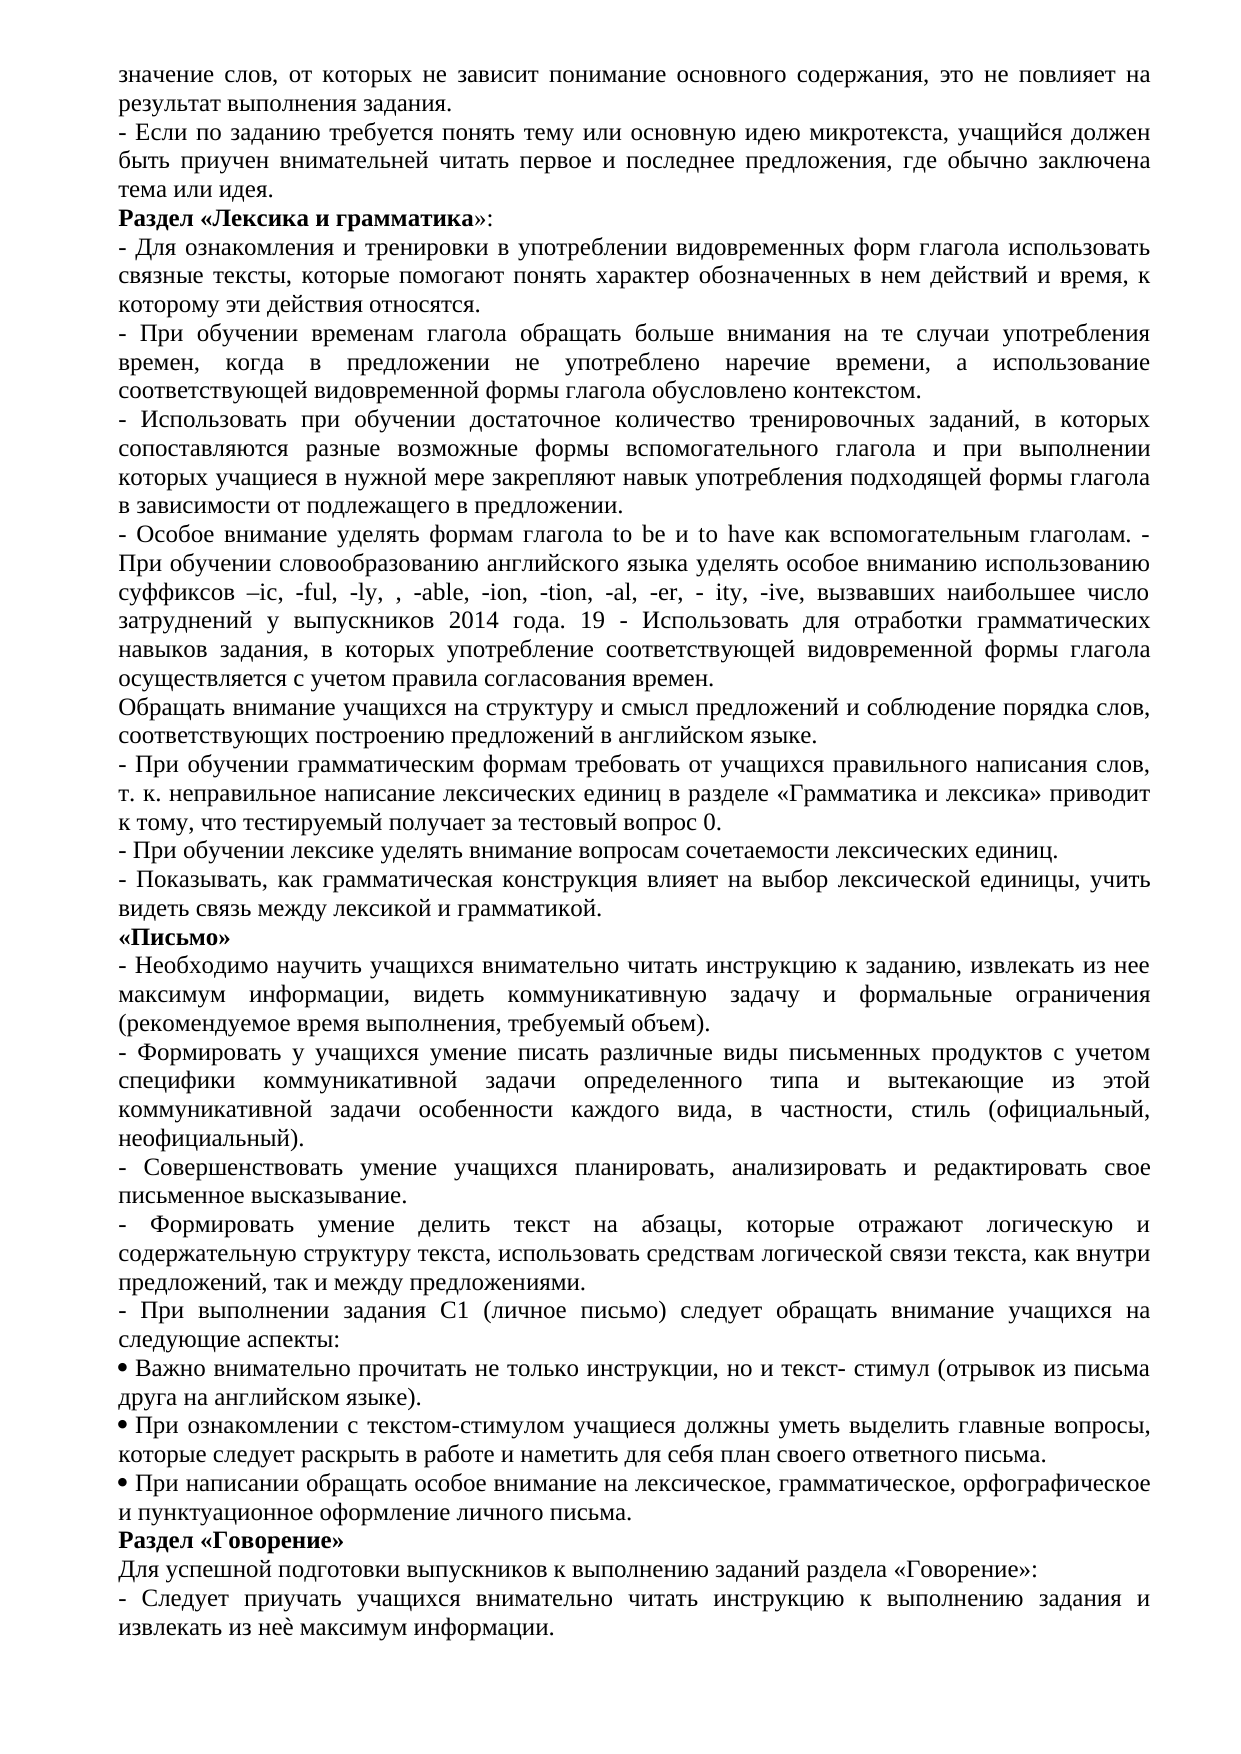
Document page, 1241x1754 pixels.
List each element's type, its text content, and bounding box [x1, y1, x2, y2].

text - Показывать, как грамматическая конструкция влияет на выбор лексической единицы, учить видеть связь между лексикой и грамматикой. [118, 864, 1152, 922]
text - Использовать при обучении достаточное количество тренировочных заданий, в которых сопоставляются разные возможные формы вспомогательного глагола и при выполнении которых учащиеся в нужной мере закрепляют навык употребления подходящей формы глагола в зависимости от подлежащего в предложении. [118, 404, 1152, 519]
text Обращать внимание учащихся на структуру и смысл предложений и соблюдение порядка слов, соответствующих построению предложений в английском языке. [118, 692, 1152, 749]
text Раздел «Лексика и грамматика»: [118, 203, 1152, 232]
text Для успешной подготовки выпускников к выполнению заданий раздела «Говорение»: [118, 1554, 1152, 1583]
text - Совершенствовать умение учащихся планировать, анализировать и редактировать свое письменное высказывание. [118, 1152, 1152, 1209]
text - Для ознакомления и тренировки в употреблении видовременных форм глагола использовать связные тексты, которые помогают понять характер обозначенных в нем действий и время, к которому эти действия относятся. [118, 232, 1152, 318]
text - Формировать у учащихся умение писать различные виды письменных продуктов с учетом специфики коммуникативной задачи определенного типа и вытекающие из этой коммуникативной задачи особенности каждого вида, в частности, стиль (официальный, неофициальный). [118, 1037, 1152, 1152]
text - При обучении грамматическим формам требовать от учащихся правильного написания слов, т. к. неправильное написание лексических единиц в разделе «Грамматика и лексика» приводит к тому, что тестируемый получает за тестовый вопрос 0. [118, 749, 1152, 835]
text «Письмо» [118, 922, 1152, 950]
text При написании обращать особое внимание на лексическое, грамматическое, орфографическое и пунктуационное оформление личного письма. [118, 1468, 1152, 1525]
text Важно внимательно прочитать не только инструкции, но и текст- стимул (отрывок из письма друга на английском языке). [118, 1353, 1152, 1410]
text Раздел «Говорение» [118, 1525, 1152, 1554]
text - Необходимо научить учащихся внимательно читать инструкцию к заданию, извлекать из нее максимум информации, видеть коммуникативную задачу и формальные ограничения (рекомендуемое время выполнения, требуемый объем). [118, 950, 1152, 1037]
text - При выполнении задания С1 (личное письмо) следует обращать внимание учащихся на следующие аспекты: [118, 1295, 1152, 1353]
text - Формировать умение делить текст на абзацы, которые отражают логическую и содержательную структуру текста, использовать средствам логической связи текста, как внутри предложений, так и между предложениями. [118, 1209, 1152, 1295]
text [118, 59, 1152, 117]
text - При обучении временам глагола обращать больше внимания на те случаи употребления времен, когда в предложении не употреблено наречие времени, а использование соответствующей видовременной формы глагола обусловлено контекстом. [118, 318, 1152, 404]
text При ознакомлении с текстом-стимулом учащиеся должны уметь выделить главные вопросы, которые следует раскрыть в работе и наметить для себя план своего ответного письма. [118, 1410, 1152, 1468]
text - Следует приучать учащихся внимательно читать инструкцию к выполнению задания и извлекать из неѐ максимум информации. [118, 1583, 1152, 1640]
text - При обучении лексике уделять внимание вопросам сочетаемости лексических единиц. [118, 835, 1152, 864]
text - Если по заданию требуется понять тему или основную идею микротекста, учащийся должен быть приучен внимательней читать первое и последнее предложения, где обычно заключена тема или идея. [118, 117, 1152, 203]
text - Особое внимание уделять формам глагола to be и to have как вспомогательным глаголам. - При обучении словообразованию английского языка уделять особое вниманию использованию суффиксов –ic, -ful, -ly, , -able, -ion, -tion, -al, -er, - ity, -ive, вызвавших наибольшее число затруднений у выпускников 2014 года. 19 - Использовать для отработки грамматических навыков задания, в которых употребление соответствующей видовременной формы глагола осуществляется с учетом правила согласования времен. [118, 519, 1152, 692]
